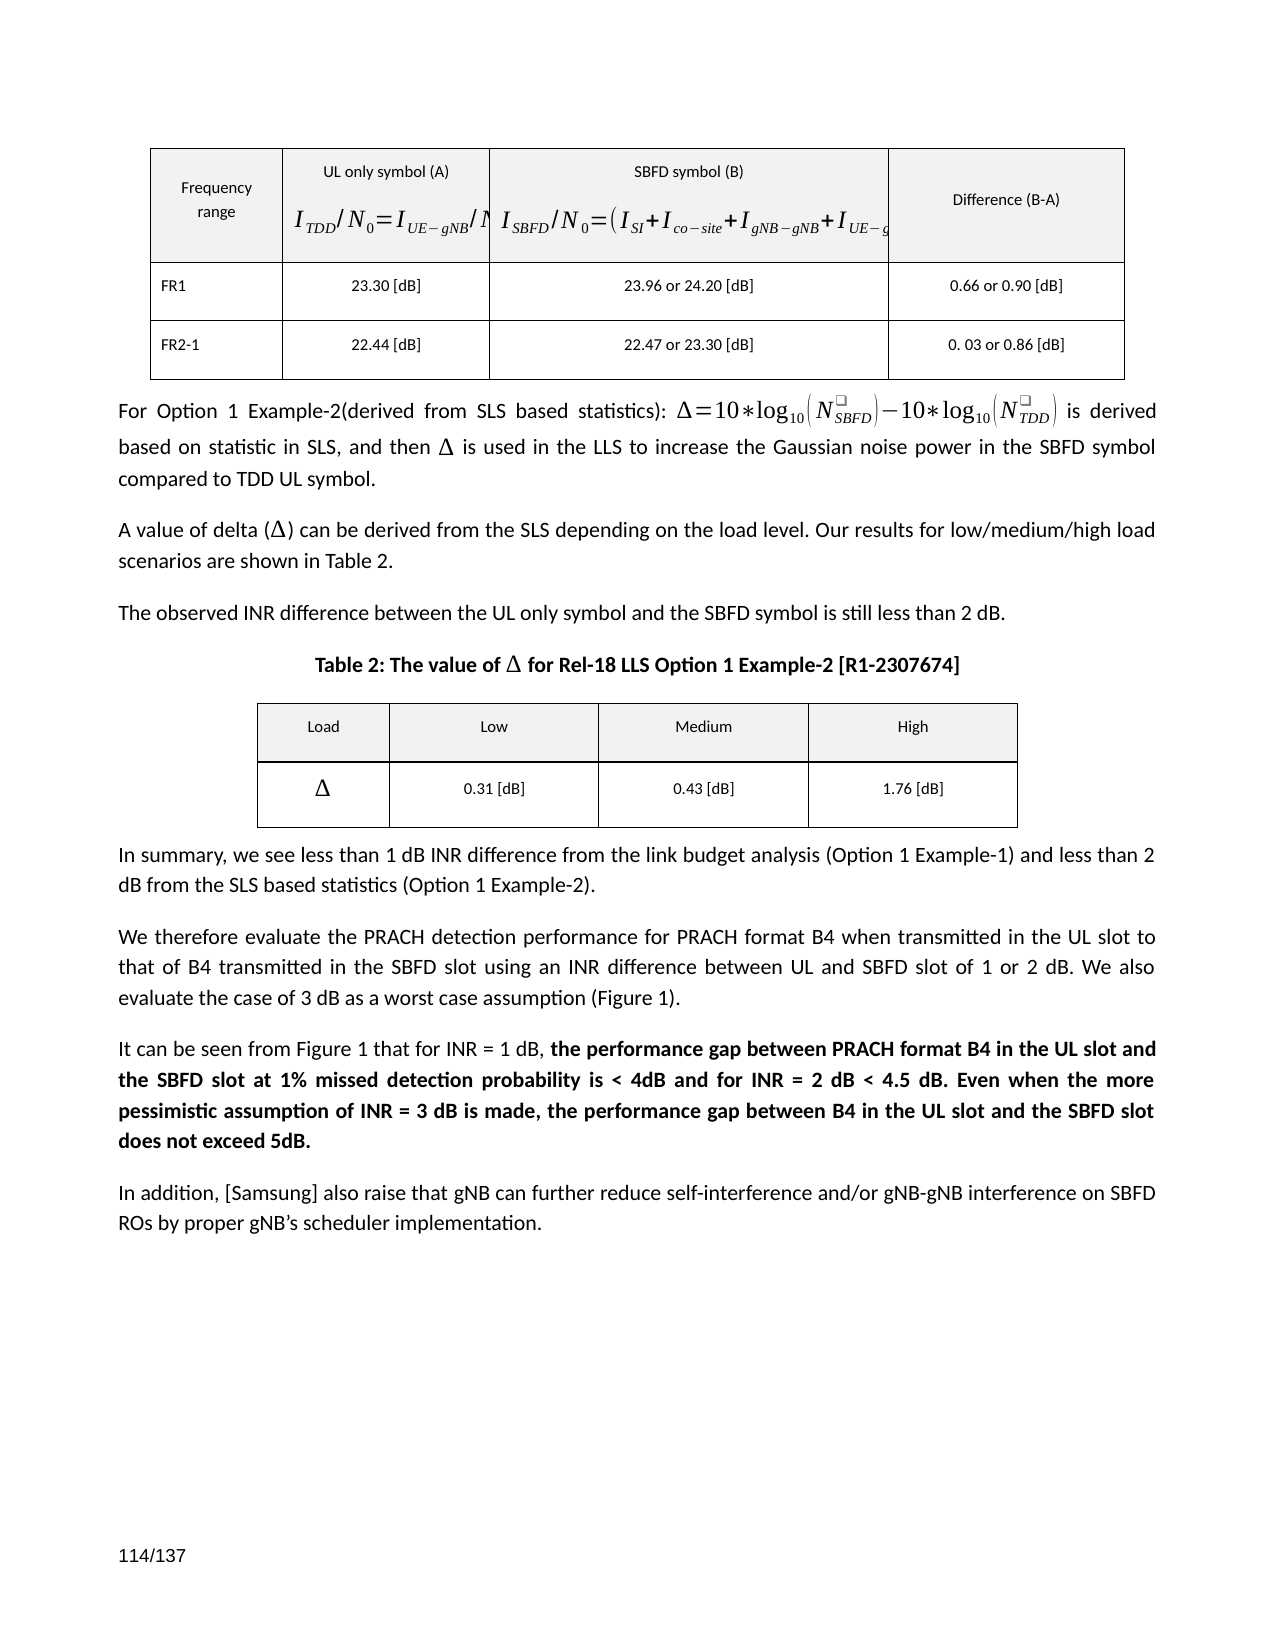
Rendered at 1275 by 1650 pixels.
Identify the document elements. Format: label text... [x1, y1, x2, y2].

table_cell 23.96 or 24.20 [dB] [490, 263, 888, 320]
table_cell 0. 03 or 0.86 [dB] [889, 321, 1124, 379]
table_cell 22.47 or 23.30 [dB] [490, 321, 888, 379]
text For Option 1 Example-2(derived from SLS based statistics): is derived based on statistic in SLS, and then is used in the LLS to increase the Gaussian noise power in the SBFD symbol compared to TDD UL symbol. [118, 392, 1157, 491]
table_header Difference (B-A) [889, 149, 1124, 262]
text A value of delta () can be derived from the SLS depending on the load level. Our results for low/medium/high load scenarios are shown in Table 2. [118, 516, 1157, 574]
table_cell 23.30 [dB] [283, 263, 489, 320]
text In summary, we see less than 1 dB INR difference from the link budget analysis (Option 1 Example-1) and less than 2 dB from the SLS based statistics (Option 1 Example-2). [118, 841, 1157, 898]
text We therefore evaluate the PRACH detection performance for PRACH format B4 when transmitted in the UL slot to that of B4 transmitted in the SBFD slot using an INR difference between UL and SBFD slot of 1 or 2 dB. We also evaluate the case of 3 dB as a worst case assumption (Figure 1). [118, 923, 1157, 1011]
table_cell [258, 763, 389, 827]
text In addition, [Samsung] also raise that gNB can further reduce self-interference and/or gNB-gNB interference on SBFD ROs by proper gNB’s scheduler implementation. [118, 1179, 1157, 1236]
table_header Frequency range [151, 149, 282, 262]
table_header Low [390, 704, 598, 761]
table_cell 1.76 [dB] [809, 763, 1017, 827]
table_header Load [258, 704, 389, 761]
text The observed INR difference between the UL only symbol and the SBFD symbol is still less than 2 dB. [118, 599, 1157, 626]
table_cell 22.44 [dB] [283, 321, 489, 379]
table_header SBFD symbol (B) [490, 149, 888, 262]
table_cell FR1 [151, 263, 282, 320]
text Table 2: The value of for Rel-18 LLS Option 1 Example-2 [R1-2307674] [118, 651, 1157, 678]
table_header High [809, 704, 1017, 761]
table_cell 0.31 [dB] [390, 763, 598, 827]
table_cell FR2-1 [151, 321, 282, 379]
table_cell 0.66 or 0.90 [dB] [889, 263, 1124, 320]
table_header UL only symbol (A) [283, 149, 489, 262]
table_header Medium [599, 704, 808, 761]
text It can be seen from Figure 1 that for INR = 1 dB, the performance gap between PRACH format B4 in the UL slot and the SBFD slot at 1% missed detection probability is < 4dB and for INR = 2 dB < 4.5 dB. Even when the more pessimistic assumption of INR = 3 dB is made, the performance gap between B4 in the UL slot and the SBFD slot does not exceed 5dB. [118, 1036, 1157, 1154]
table_cell 0.43 [dB] [599, 763, 808, 827]
